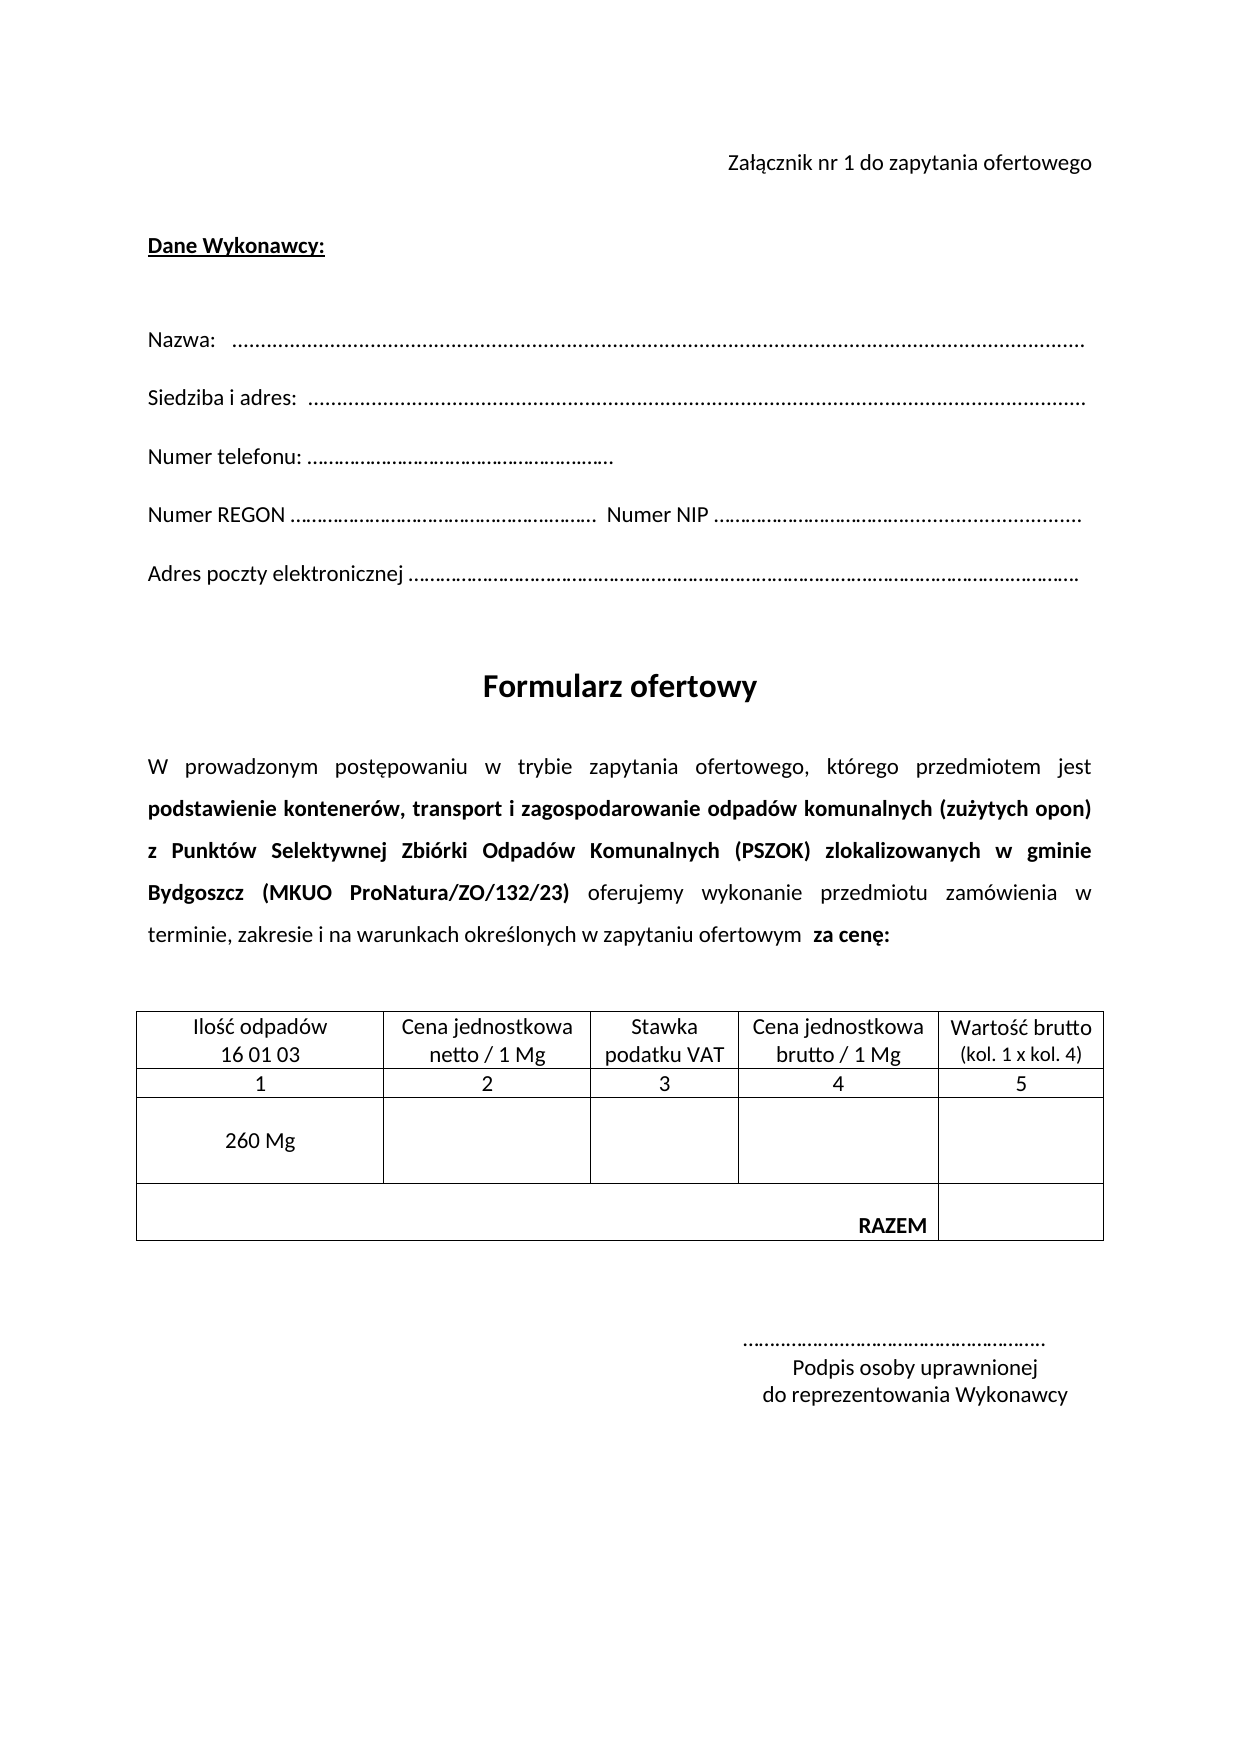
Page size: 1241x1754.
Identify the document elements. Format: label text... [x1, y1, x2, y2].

text Numer telefonu: …………………………………………….…… [148, 442, 1092, 470]
text Nazwa: .................................................................................................................................................... [148, 325, 1092, 353]
text W prowadzonym postępowaniu w trybie zapytania ofertowego, którego przedmiotem jest podstawienie kontenerów, transport i zagospodarowanie odpadów komunalnych (zużytych opon) z Punktów Selektywnej Zbiórki Odpadów Komunalnych (PSZOK) zlokalizowanych w gminie Bydgoszcz (MKUO ProNatura/ZO/132/23) oferujemy wykonanie przedmiotu zamówienia w terminie, zakresie i na warunkach określonych w zapytaniu ofertowym za cenę: [148, 752, 1092, 948]
text Siedziba i adres: ....................................................................................................................................... [148, 383, 1092, 411]
table_cell RAZEM [137, 1184, 938, 1239]
table_cell 260 Mg [137, 1098, 383, 1182]
table_cell [939, 1098, 1103, 1182]
table_cell 4 [739, 1069, 938, 1097]
text Załącznik nr 1 do zapytania ofertowego [148, 148, 1092, 176]
table_header Ilość odpadów 16 01 03 [137, 1012, 383, 1068]
table_cell 5 [939, 1069, 1103, 1097]
table_cell 2 [384, 1069, 590, 1097]
text Adres poczty elektronicznej …………………………………………………………………………….……………………..…………. [148, 559, 1092, 587]
text Podpis osoby uprawnionej [664, 1353, 1092, 1381]
table_cell [591, 1098, 738, 1182]
table_header Wartość brutto (kol. 1 x kol. 4) [939, 1012, 1103, 1068]
table_header Cena jednostkowa brutto / 1 Mg [739, 1012, 938, 1068]
text Numer REGON ………………………………………….……… Numer NIP ………………………………............................... [148, 501, 1092, 529]
text Formularz ofertowy [148, 665, 1092, 706]
table_header Cena jednostkowa netto / 1 Mg [384, 1012, 590, 1068]
table_cell [384, 1098, 590, 1182]
text do reprezentowania Wykonawcy [664, 1381, 1092, 1409]
text Dane Wykonawcy: [148, 231, 1092, 259]
table_cell 1 [137, 1069, 383, 1097]
table_cell [939, 1184, 1103, 1239]
table_cell [739, 1098, 938, 1182]
text ……..………..……………………………….. [664, 1324, 1092, 1353]
table_header Stawka podatku VAT [591, 1012, 738, 1068]
table_cell 3 [591, 1069, 738, 1097]
